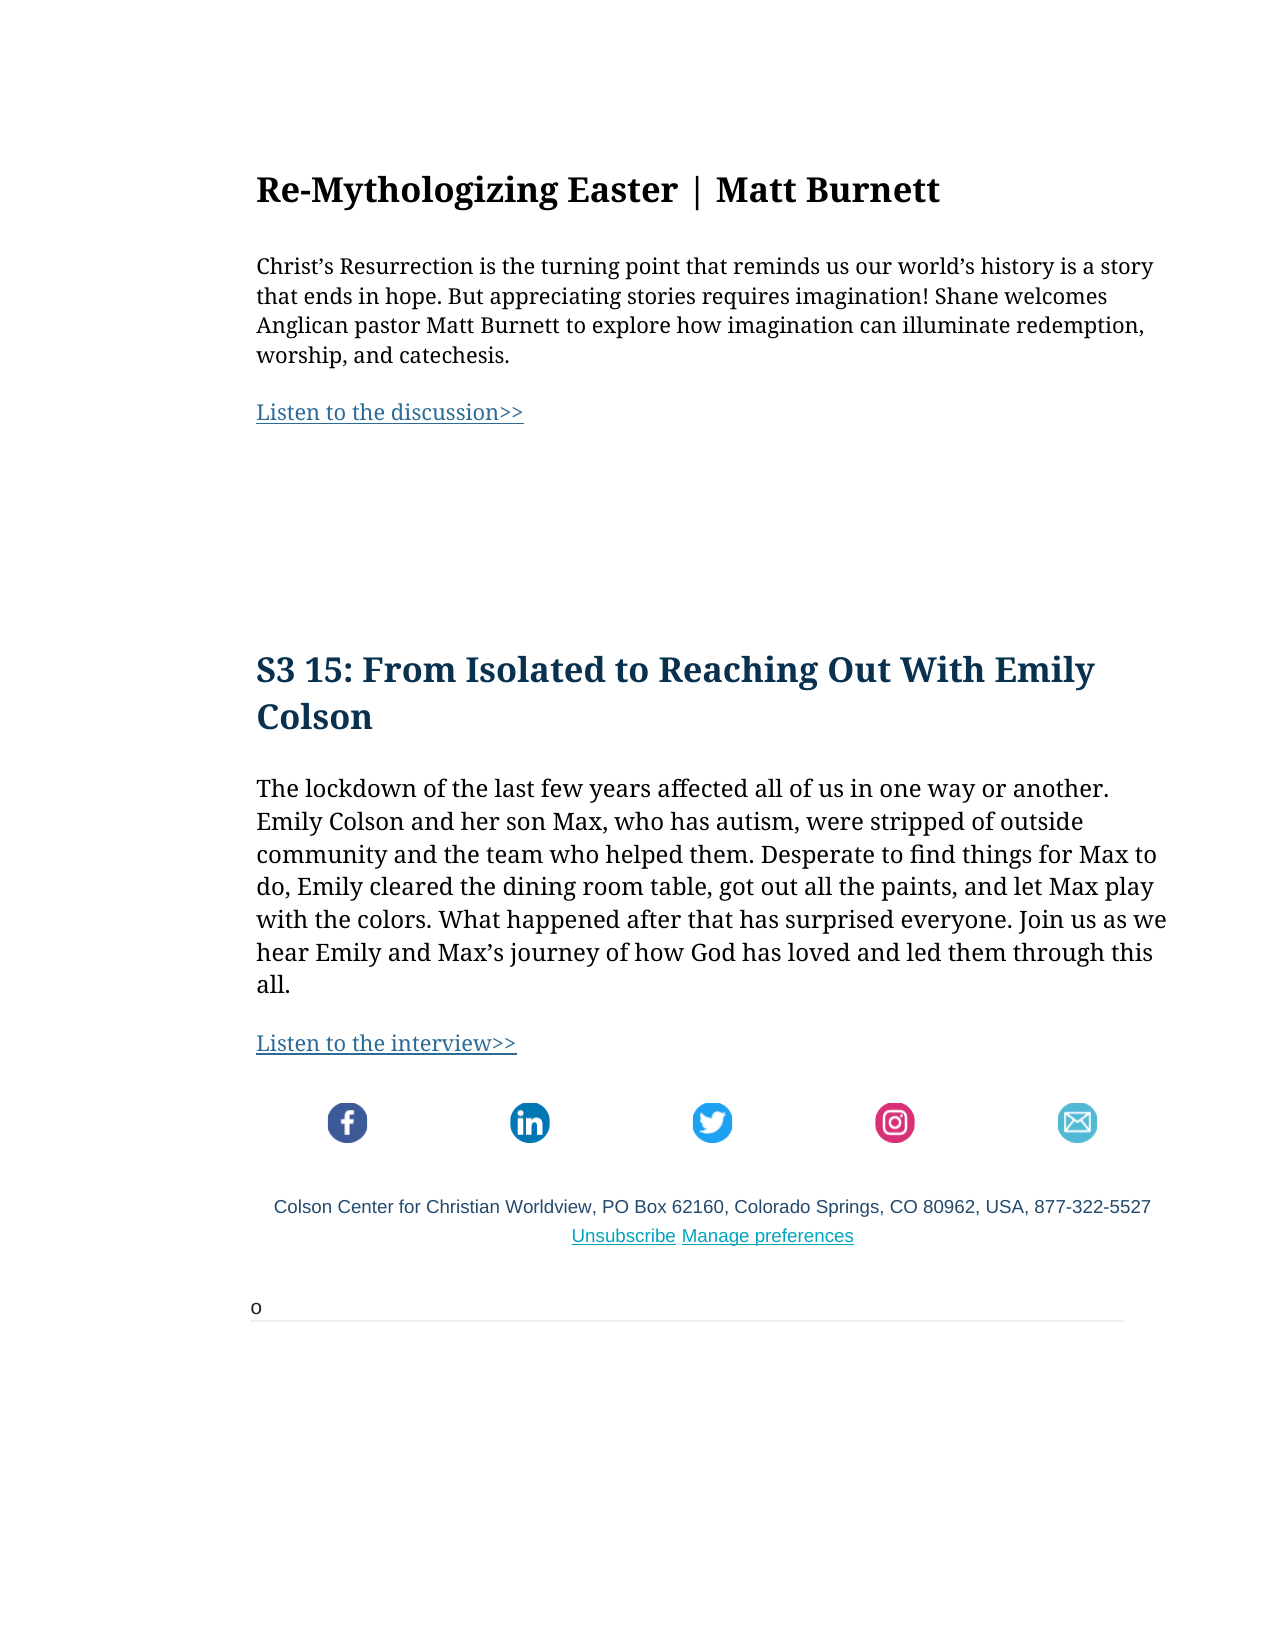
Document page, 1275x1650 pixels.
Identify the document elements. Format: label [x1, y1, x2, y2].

picture [540, 1103, 550, 1115]
picture [875, 1103, 915, 1143]
picture [527, 1118, 542, 1134]
picture [327, 1103, 368, 1143]
picture [1057, 1103, 1098, 1143]
picture [510, 1130, 522, 1143]
picture [538, 1130, 550, 1143]
picture [510, 1103, 520, 1115]
table_header [225, 150, 1200, 1263]
picture [518, 1111, 523, 1134]
picture [692, 1103, 733, 1143]
